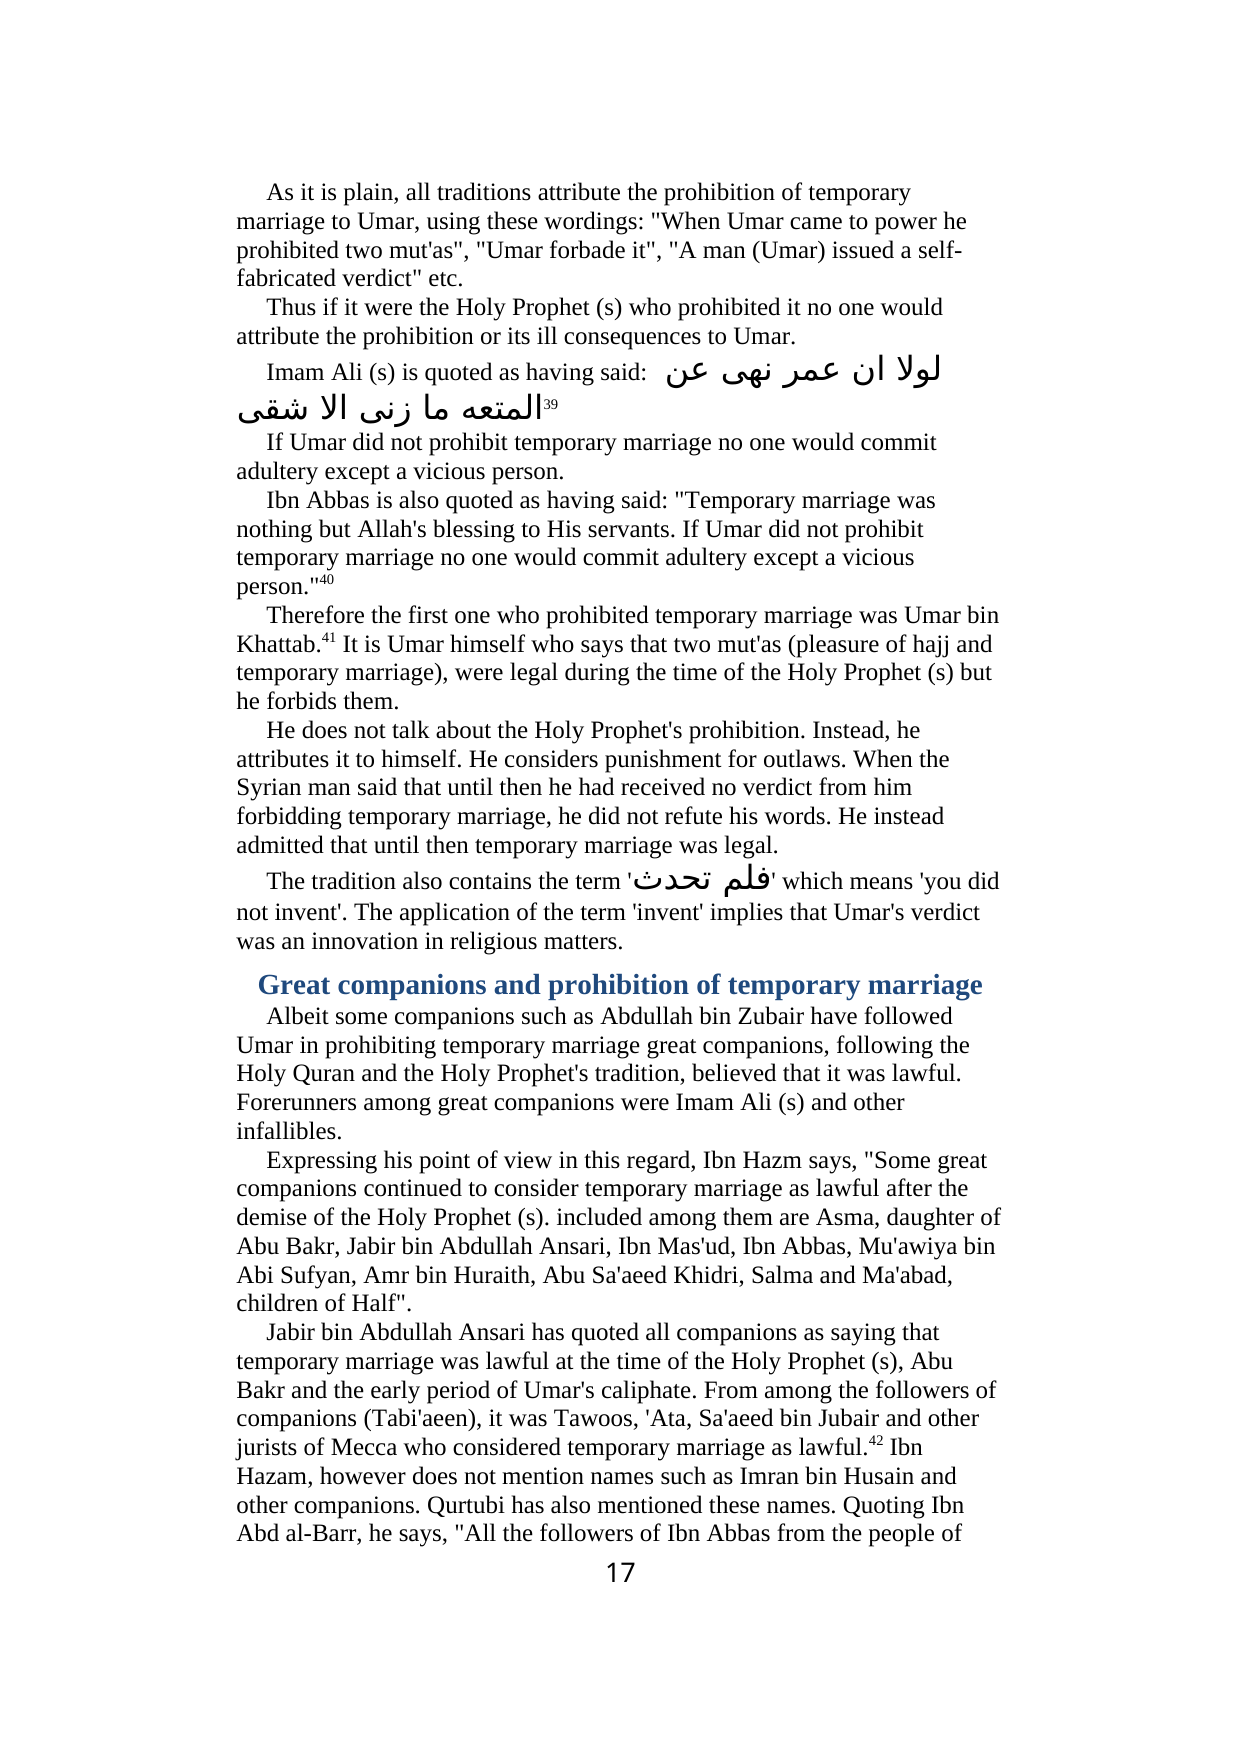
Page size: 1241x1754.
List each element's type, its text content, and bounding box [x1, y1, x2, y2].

text As it is plain, all traditions attribute the prohibition of temporary marriage to Umar, using these wordings: "When Umar came to power he [236, 177, 1004, 235]
text Imam Ali (s) is quoted as having said: لولا ان عمر نهی عن المتعه ما زنی الا شقی [236, 350, 1004, 427]
text The tradition also contains the term 'فلم تحدث' which means 'you did not invent'. The application of the term 'invent' implies that Umar's verdict was an innovation in religious matters. [236, 859, 1004, 955]
text Therefore the first one who prohibited temporary marriage was Umar bin Khattab. It is Umar himself who says that two mut'as (pleasure of hajj and temporary marriage), were legal during the time of the Holy Prophet (s) but he forbids them. [236, 600, 1004, 715]
subtitle Great companions and prohibition of temporary marriage [236, 967, 1004, 1001]
text Expressing his point of view in this regard, Ibn Hazm says, "Some great companions continued to consider temporary marriage as lawful after the demise of the Holy Prophet (s). included among them are Asma, daughter of Abu Bakr, Jabir bin Abdullah Ansari, Ibn Mas'ud, Ibn Abbas, Mu'awiya bin Abi Sufyan, Amr bin Huraith, Abu Sa'aeed Khidri, Salma and Ma'abad, children of Half". [236, 1145, 1004, 1317]
text prohibited two mut'as", "Umar forbade it", "A man (Umar) issued a self-fabricated verdict" etc. [236, 235, 1004, 292]
text Thus if it were the Holy Prophet (s) who prohibited it no one would attribute the prohibition or its ill consequences to Umar. [236, 292, 1004, 350]
text Ibn Abbas is also quoted as having said: "Temporary marriage was nothing but Allah's blessing to His servants. If Umar did not prohibit temporary marriage no one would commit adultery except a vicious person." [236, 485, 1004, 600]
text Albeit some companions such as Abdullah bin Zubair have followed Umar in prohibiting temporary marriage great companions, following the Holy Quran and the Holy Prophet's tradition, believed that it was lawful. Forerunners among great companions were Imam Ali (s) and other infallibles. [236, 1001, 1004, 1145]
text Jabir bin Abdullah Ansari has quoted all companions as saying that temporary marriage was lawful at the time of the Holy Prophet (s), Abu Bakr and the early period of Umar's caliphate. From among the followers of companions (Tabi'aeen), it was Tawoos, 'Ata, Sa'aeed bin Jubair and other jurists of Mecca who considered temporary marriage as lawful. Ibn Hazam, however does not mention names such as Imran bin Husain and other companions. Qurtubi has also mentioned these names. Quoting Ibn Abd al-Barr, he says, "All the followers of Ibn Abbas from the people of [236, 1317, 1004, 1547]
text He does not talk about the Holy Prophet's prohibition. Instead, he attributes it to himself. He considers punishment for outlaws. When the Syrian man said that until then he had received no verdict from him forbidding temporary marriage, he did not refute his words. He instead admitted that until then temporary marriage was legal. [236, 715, 1004, 859]
text If Umar did not prohibit temporary marriage no one would commit adultery except a vicious person. [236, 427, 1004, 485]
